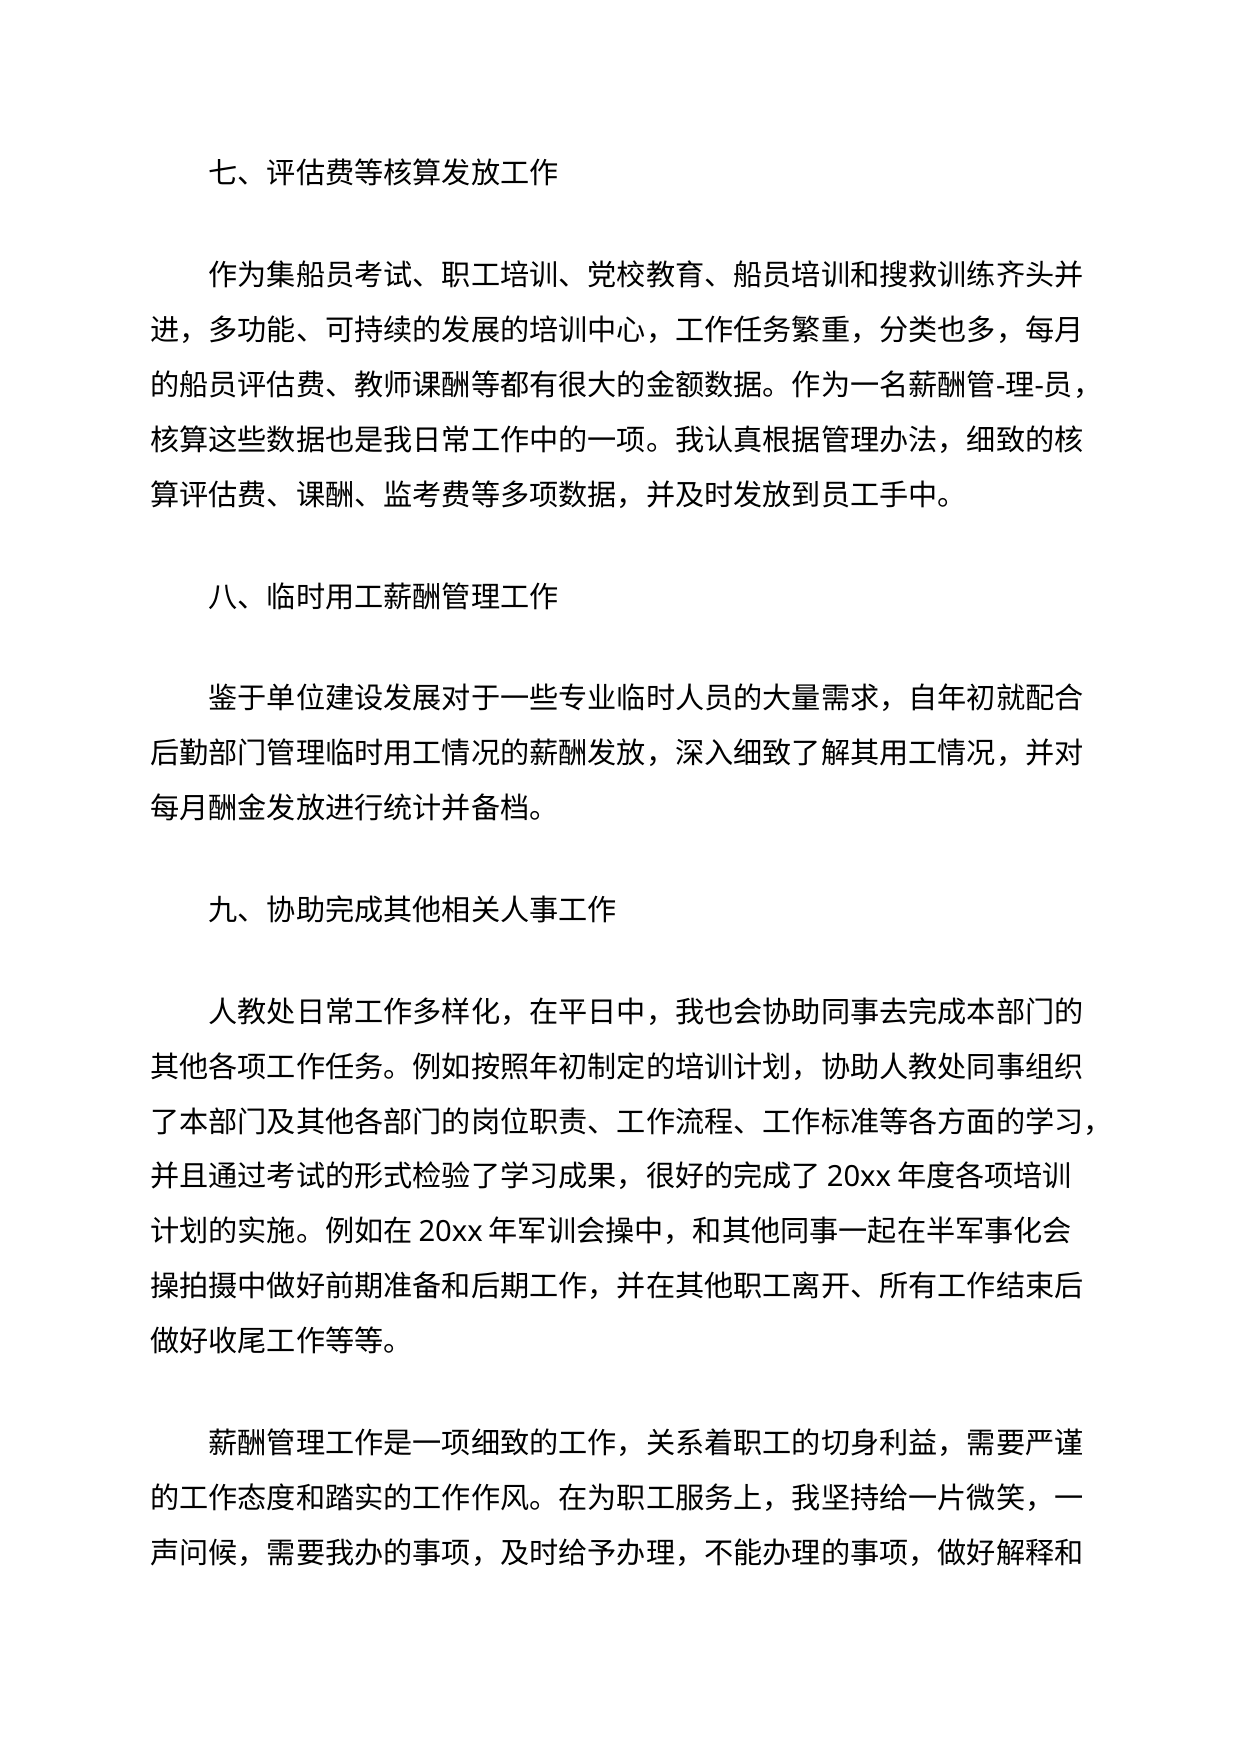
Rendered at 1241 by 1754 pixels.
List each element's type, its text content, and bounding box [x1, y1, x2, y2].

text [150, 1420, 1090, 1572]
text 七、评估费等核算发放工作 [150, 150, 1090, 192]
text 鉴于单位建设发展对于一些专业临时人员的大量需求，自年初就配合后勤部门管理临时用工情况的薪酬发放，深入细致了解其用工情况，并对每月酬金发放进行统计并备档。 [150, 675, 1090, 827]
text 九、协助完成其他相关人事工作 [150, 887, 1090, 929]
text 八、临时用工薪酬管理工作 [150, 573, 1090, 616]
text 人教处日常工作多样化，在平日中，我也会协助同事去完成本部门的其他各项工作任务。例如按照年初制定的培训计划，协助人教处同事组织了本部门及其他各部门的岗位职责、工作流程、工作标准等各方面的学习，并且通过考试的形式检验了学习成果，很好的完成了20xx年度各项培训计划的实施。例如在20xx年军训会操中，和其他同事一起在半军事化会操拍摄中做好前期准备和后期工作，并在其他职工离开、所有工作结束后做好收尾工作等等。 [150, 988, 1090, 1360]
text 作为集船员考试、职工培训、党校教育、船员培训和搜救训练齐头并进，多功能、可持续的发展的培训中心，工作任务繁重，分类也多，每月的船员评估费、教师课酬等都有很大的金额数据。作为一名薪酬管-理-员，核算这些数据也是我日常工作中的一项。我认真根据管理办法，细致的核算评估费、课酬、监考费等多项数据，并及时发放到员工手中。 [150, 252, 1090, 514]
